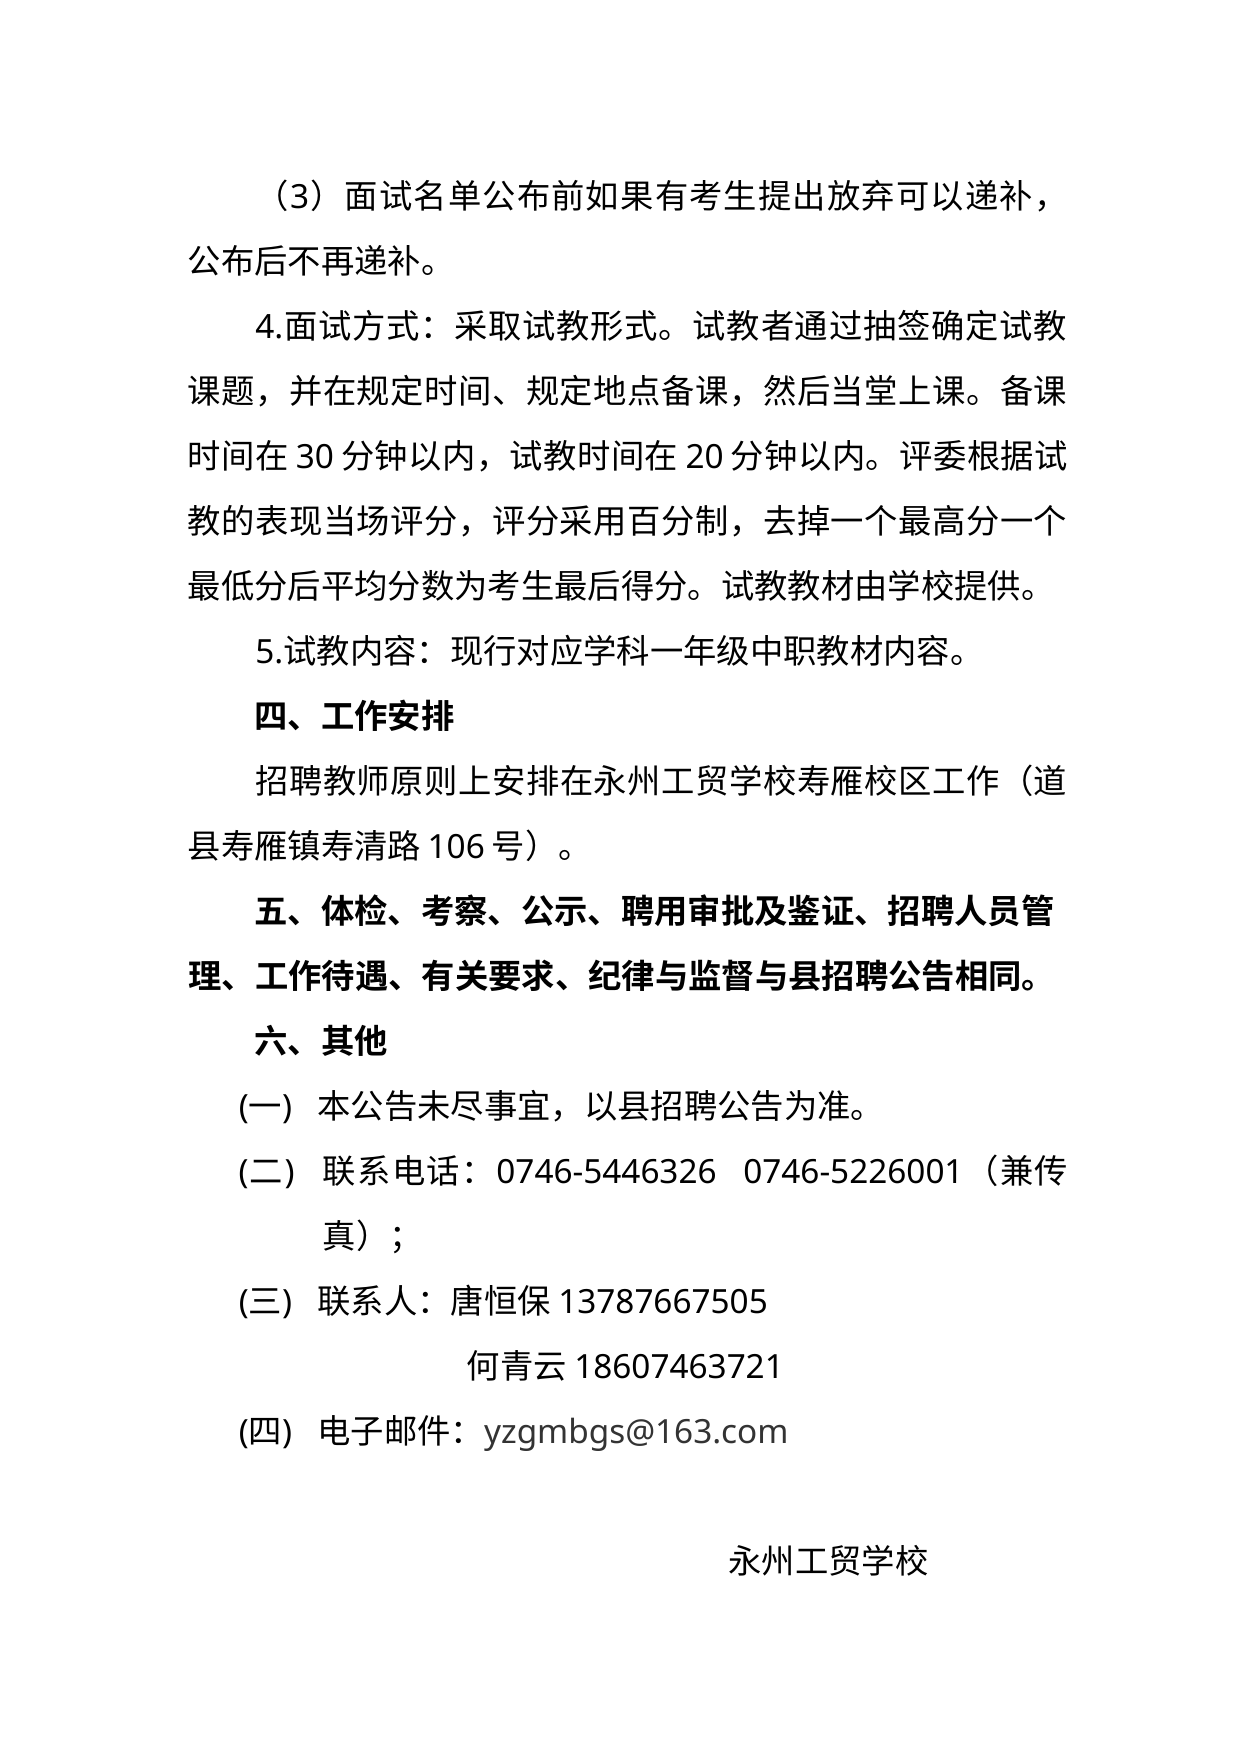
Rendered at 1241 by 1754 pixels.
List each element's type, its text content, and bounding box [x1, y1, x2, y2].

text 5.试教内容：现行对应学科一年级中职教材内容。 [187, 617, 1068, 682]
text (四) 电子邮件：yzgmbgs@163.com [238, 1397, 1068, 1462]
text 招聘教师原则上安排在永州工贸学校寿雁校区工作（道县寿雁镇寿清路106号）。 [187, 747, 1068, 877]
text 五、体检、考察、公示、聘用审批及鉴证、招聘人员管理、工作待遇、有关要求、纪律与监督与县招聘公告相同。 [188, 877, 1068, 1007]
text 何青云 18607463721 [238, 1332, 1068, 1397]
text (二) 联系电话：0746-5446326 0746-5226001（兼传真）； [238, 1137, 1068, 1267]
text (三) 联系人：唐恒保 13787667505 [238, 1267, 1068, 1332]
text 六、其他 [230, 1007, 1068, 1072]
text 4.面试方式：采取试教形式。试教者通过抽签确定试教课题，并在规定时间、规定地点备课，然后当堂上课。备课时间在30分钟以内，试教时间在20分钟以内。评委根据试教的表现当场评分，评分采用百分制，去掉一个最高分一个最低分后平均分数为考生最后得分。试教教材由学校提供。 [187, 292, 1068, 617]
text 四、工作安排 [188, 682, 1068, 747]
text （3）面试名单公布前如果有考生提出放弃可以递补，公布后不再递补。 [187, 162, 1068, 292]
text (一) 本公告未尽事宜，以县招聘公告为准。 [238, 1072, 1068, 1137]
text 永州工贸学校 [187, 1527, 1068, 1592]
